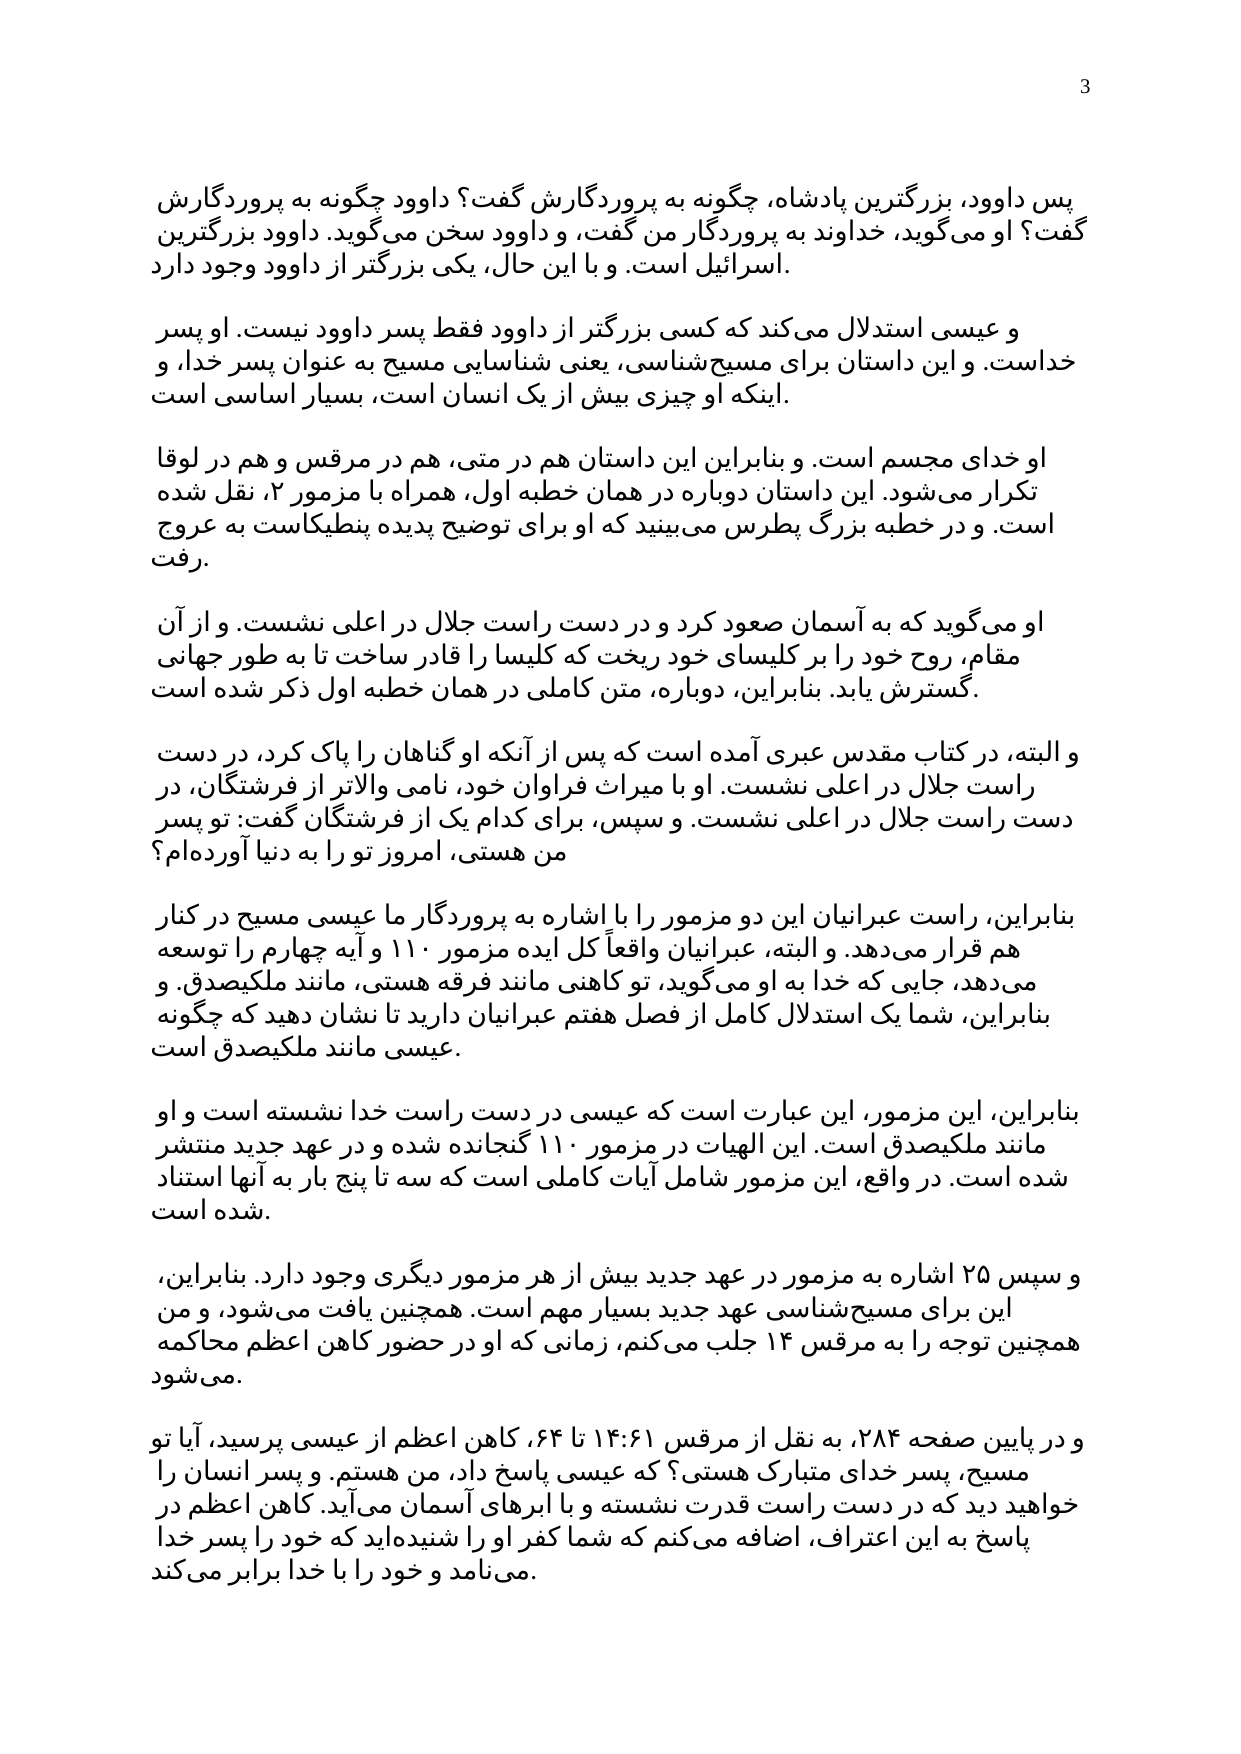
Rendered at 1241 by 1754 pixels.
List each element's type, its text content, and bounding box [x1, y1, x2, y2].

text و البته، در کتاب مقدس عبری آمده است که پس از آنکه او گناهان را پاک کرد، در دست راست جلال در اعلی نشست. او با میراث فراوان خود، نامی والاتر از فرشتگان، در دست راست جلال در اعلی نشست. و سپس، برای کدام یک از فرشتگان گفت: تو پسر من هستی، امروز تو را به دنیا آورده‌ام؟ [150, 735, 1090, 867]
text و عیسی استدلال می‌کند که کسی بزرگتر از داوود فقط پسر داوود نیست. او پسر خداست. و این داستان برای مسیح‌شناسی، یعنی شناسایی مسیح به عنوان پسر خدا، و اینکه او چیزی بیش از یک انسان است، بسیار اساسی است. [150, 311, 1090, 410]
text او می‌گوید که به آسمان صعود کرد و در دست راست جلال در اعلی نشست. و از آن مقام، روح خود را بر کلیسای خود ریخت که کلیسا را قادر ساخت تا به طور جهانی گسترش یابد. بنابراین، دوباره، متن کاملی در همان خطبه اول ذکر شده است. [150, 605, 1090, 704]
text پس داوود، بزرگترین پادشاه، چگونه به پروردگارش گفت؟ داوود چگونه به پروردگارش گفت؟ او می‌گوید، خداوند به پروردگار من گفت، و داوود سخن می‌گوید. داوود بزرگترین اسرائیل است. و با این حال، یکی بزرگتر از داوود وجود دارد. [150, 181, 1090, 280]
text و در پایین صفحه ۲۸۴، به نقل از مرقس ۱۴:۶۱ تا ۶۴، کاهن اعظم از عیسی پرسید، آیا تو مسیح، پسر خدای متبارک هستی؟ که عیسی پاسخ داد، من هستم. و پسر انسان را خواهید دید که در دست راست قدرت نشسته و با ابرهای آسمان می‌آید. کاهن اعظم در پاسخ به این اعتراف، اضافه می‌کنم که شما کفر او را شنیده‌اید که خود را پسر خدا می‌نامد و خود را با خدا برابر می‌کند. [150, 1421, 1090, 1586]
text بنابراین، راست عبرانیان این دو مزمور را با اشاره به پروردگار ما عیسی مسیح در کنار هم قرار می‌دهد. و البته، عبرانیان واقعاً کل ایده مزمور ۱۱۰ و آیه چهارم را توسعه می‌دهد، جایی که خدا به او می‌گوید، تو کاهنی مانند فرقه هستی، مانند ملکیصدق. و بنابراین، شما یک استدلال کامل از فصل هفتم عبرانیان دارید تا نشان دهید که چگونه عیسی مانند ملکیصدق است. [150, 898, 1090, 1063]
text او خدای مجسم است. و بنابراین این داستان هم در متی، هم در مرقس و هم در لوقا تکرار می‌شود. این داستان دوباره در همان خطبه اول، همراه با مزمور ۲، نقل شده است. و در خطبه بزرگ پطرس می‌بینید که او برای توضیح پدیده پنطیکاست به عروج رفت. [150, 442, 1090, 574]
text بنابراین، این مزمور، این عبارت است که عیسی در دست راست خدا نشسته است و او مانند ملکیصدق است. این الهیات در مزمور ۱۱۰ گنجانده شده و در عهد جدید منتشر شده است. در واقع، این مزمور شامل آیات کاملی است که سه تا پنج بار به آنها استناد شده است. [150, 1094, 1090, 1227]
text و سپس ۲۵ اشاره به مزمور در عهد جدید بیش از هر مزمور دیگری وجود دارد. بنابراین، این برای مسیح‌شناسی عهد جدید بسیار مهم است. همچنین یافت می‌شود، و من همچنین توجه را به مرقس ۱۴ جلب می‌کنم، زمانی که او در حضور کاهن اعظم محاکمه می‌شود. [150, 1258, 1090, 1390]
